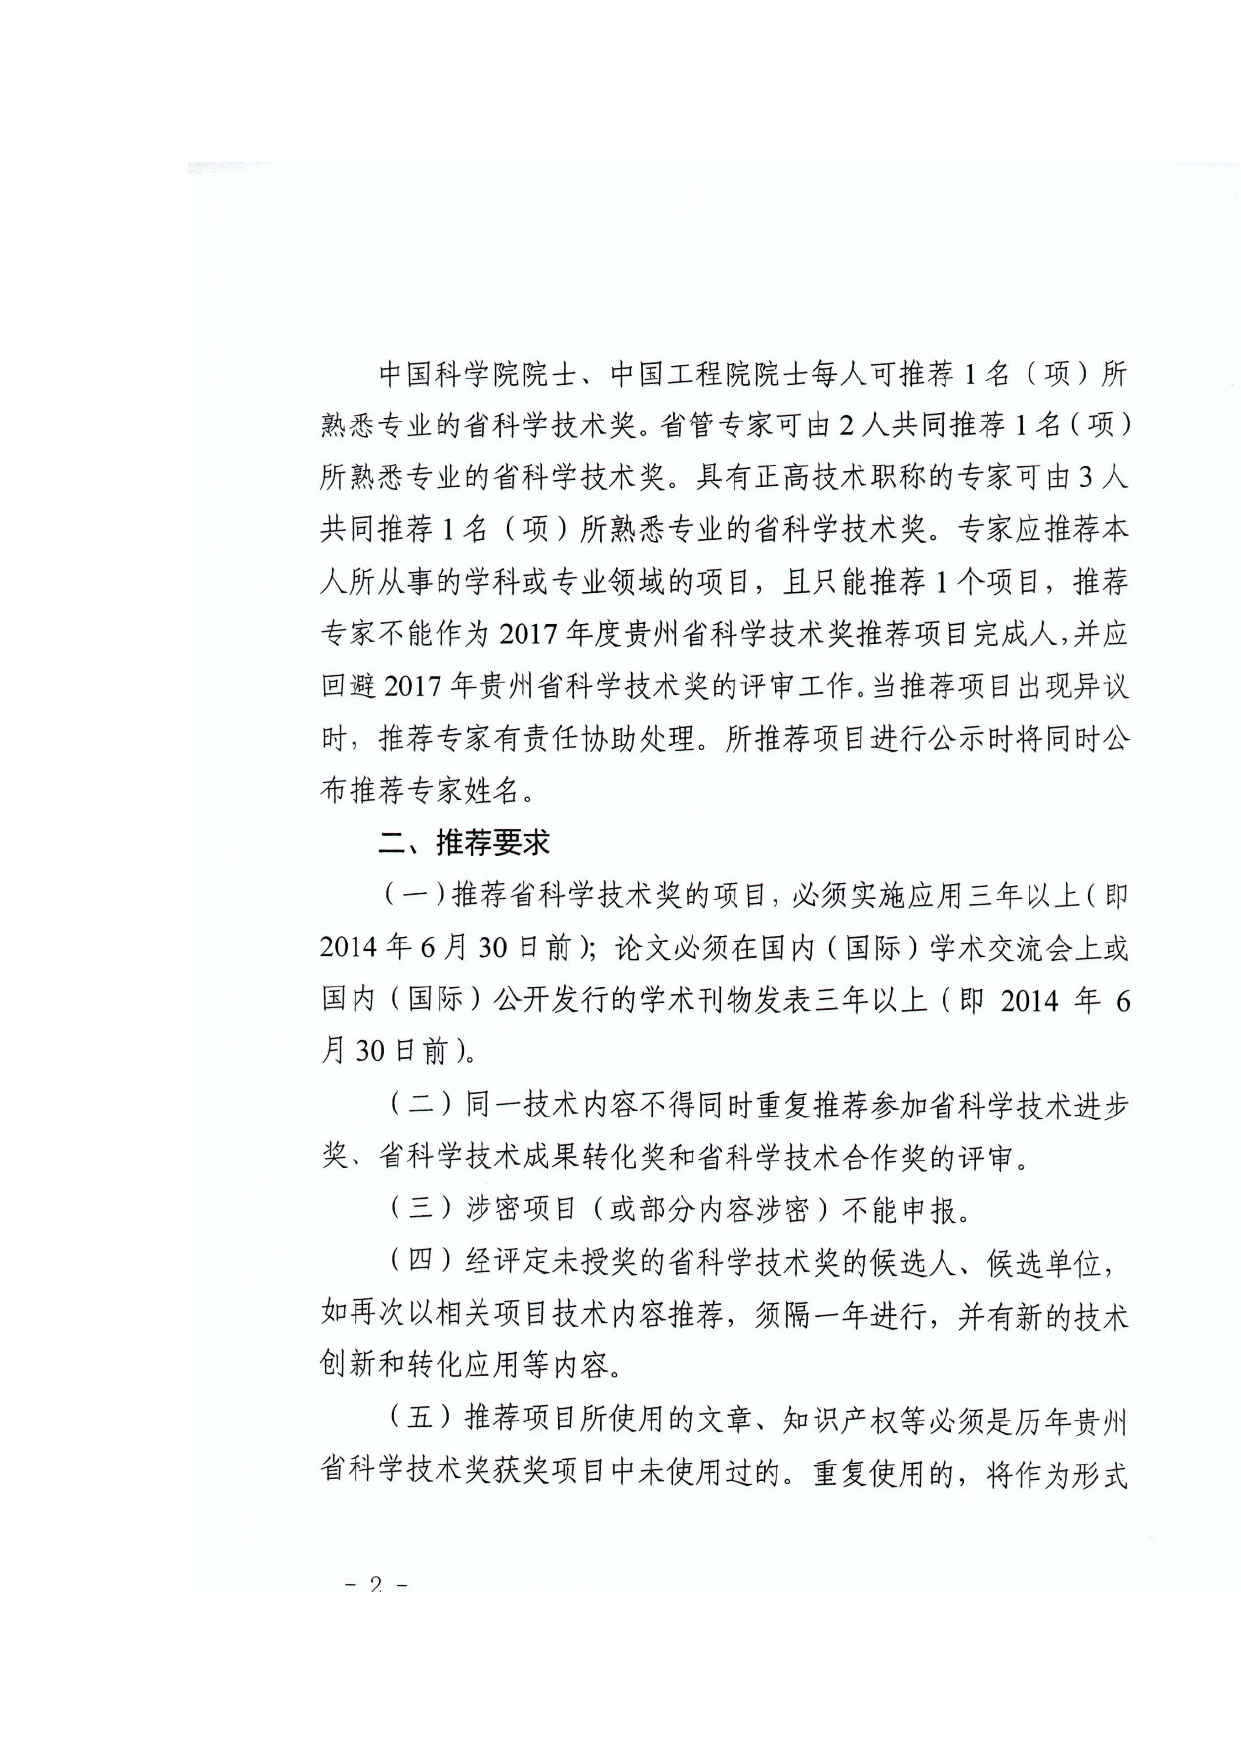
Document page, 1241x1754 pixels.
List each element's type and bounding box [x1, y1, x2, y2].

picture [187, 162, 1241, 1592]
